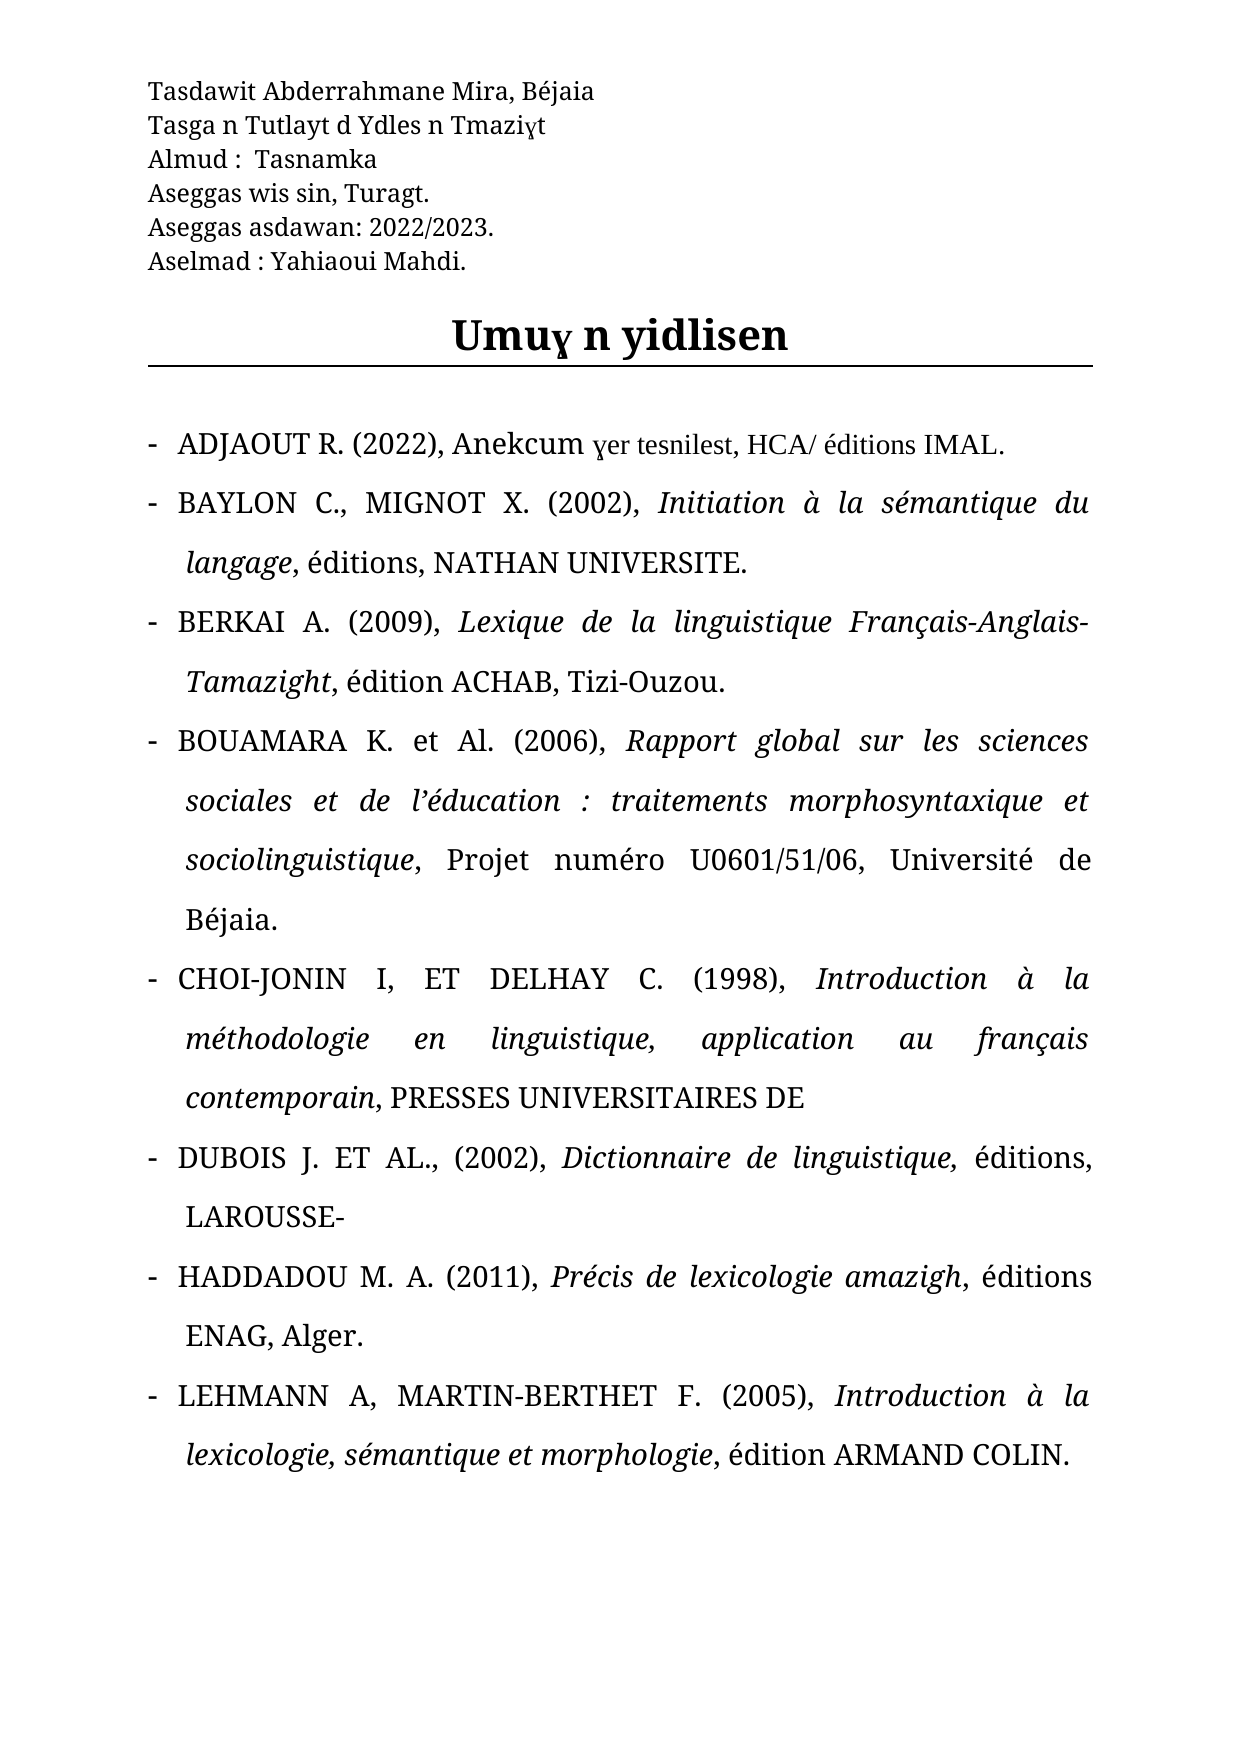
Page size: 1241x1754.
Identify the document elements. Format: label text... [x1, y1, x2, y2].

list BAYLON C., MIGNOT X. (2002), Initiation à la sémantique du langage, éditions, NATHAN UNIVERSITE. [148, 483, 1093, 582]
list ADJAOUT R. (2022), Anekcum ɣer tesnilest, HCA/ éditions IMAL. [148, 423, 1093, 463]
list BOUAMARA K. et Al. (2006), Rapport global sur les sciences sociales et de l’éducation : traitements morphosyntaxique et sociolinguistique, Projet numéro U0601/51/06, Université de Béjaia. [148, 721, 1093, 939]
text Umuɣ n yidlisen [148, 306, 1093, 365]
list CHOI-JONIN I, ET DELHAY C. (1998), Introduction à la méthodologie en linguistique, application au français contemporain, PRESSES UNIVERSITAIRES DE [148, 959, 1093, 1117]
list HADDADOU M. A. (2011), Précis de lexicologie amazigh, éditions ENAG, Alger. [148, 1256, 1093, 1355]
list LEHMANN A, MARTIN-BERTHET F. (2005), Introduction à la lexicologie, sémantique et morphologie, édition ARMAND COLIN. [148, 1375, 1093, 1474]
list DUBOIS J. ET AL., (2002), Dictionnaire de linguistique, éditions, LAROUSSE- [148, 1137, 1093, 1236]
list BERKAI A. (2009), Lexique de la linguistique Français-Anglais-Tamazight, édition ACHAB, Tizi-Ouzou. [148, 602, 1093, 701]
